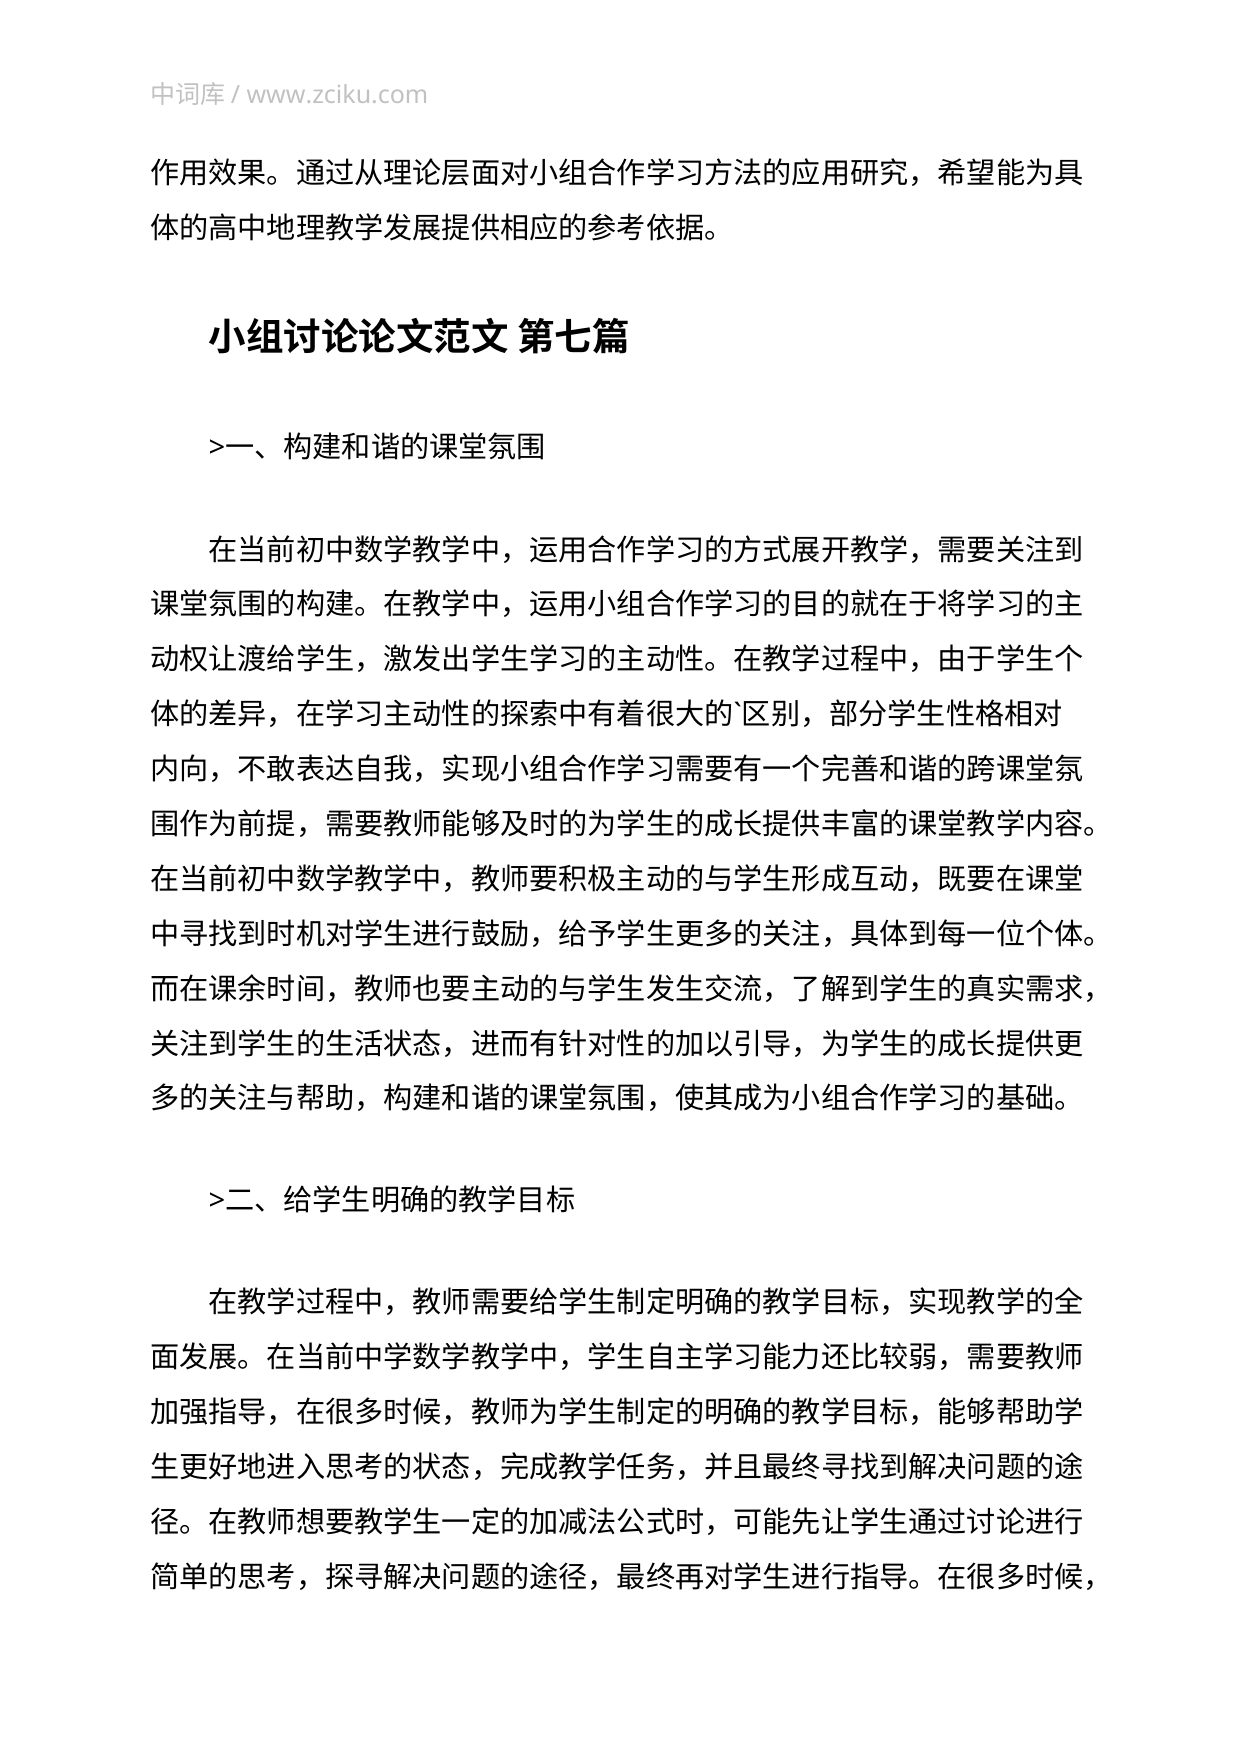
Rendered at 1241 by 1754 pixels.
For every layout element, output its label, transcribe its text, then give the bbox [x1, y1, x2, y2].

text 小组讨论论文范文 第七篇 [150, 307, 1090, 361]
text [150, 150, 1090, 247]
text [150, 1279, 1090, 1596]
text >二、给学生明确的教学目标 [150, 1177, 1090, 1219]
text 在当前初中数学教学中，运用合作学习的方式展开教学，需要关注到课堂氛围的构建。在教学中，运用小组合作学习的目的就在于将学习的主动权让渡给学生，激发出学生学习的主动性。在教学过程中，由于学生个体的差异，在学习主动性的探索中有着很大的`区别，部分学生性格相对内向，不敢表达自我，实现小组合作学习需要有一个完善和谐的跨课堂氛围作为前提，需要教师能够及时的为学生的成长提供丰富的课堂教学内容。在当前初中数学教学中，教师要积极主动的与学生形成互动，既要在课堂中寻找到时机对学生进行鼓励，给予学生更多的关注，具体到每一位个体。而在课余时间，教师也要主动的与学生发生交流，了解到学生的真实需求，关注到学生的生活状态，进而有针对性的加以引导，为学生的成长提供更多的关注与帮助，构建和谐的课堂氛围，使其成为小组合作学习的基础。 [150, 526, 1090, 1117]
text >一、构建和谐的课堂氛围 [150, 424, 1090, 466]
